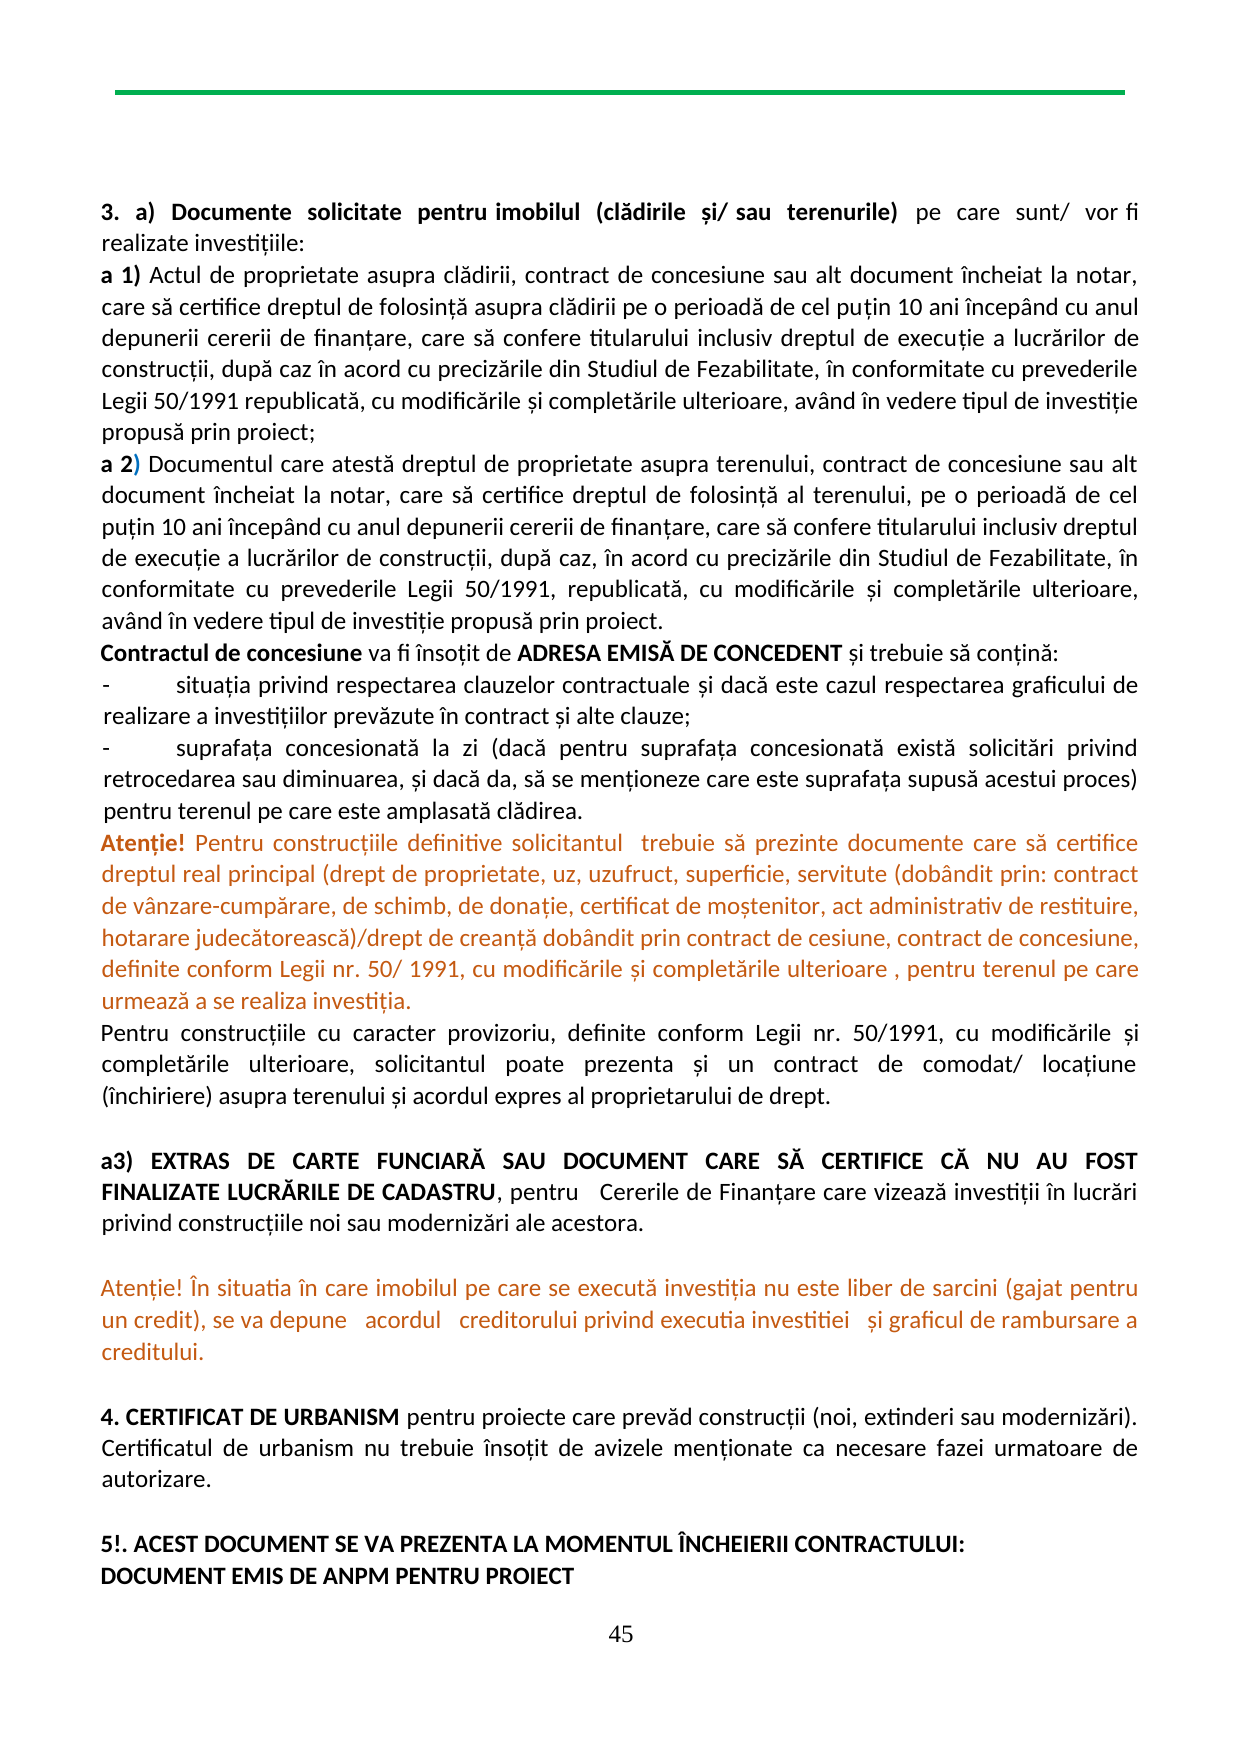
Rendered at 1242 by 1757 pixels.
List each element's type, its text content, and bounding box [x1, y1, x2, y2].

text a3) EXTRAS DE CARTE FUNCIARĂ SAU DOCUMENT CARE SĂ CERTIFICE CĂ NU AU FOST FINALIZATE LUCRĂRILE DE CADASTRU, pentru Cererile de Finanţare care vizează investiţii în lucrări privind construcţiile noi sau modernizări ale acestora. [100, 1145, 1139, 1238]
text Pentru construcțiile cu caracter provizoriu, definite conform Legii nr. 50/1991, cu modificările și completările ulterioare, solicitantul poate prezenta şi un contract de comodat/ locaţiune (închiriere) asupra terenului şi acordul expres al proprietarului de drept. [100, 1017, 1139, 1111]
text Atenţie! Pentru construcțiile definitive solicitantul trebuie să prezinte documente care să certifice dreptul real principal (drept de proprietate, uz, uzufruct, superficie, servitute (dobândit prin: contract de vânzare-cumpărare, de schimb, de donație, certificat de moștenitor, act administrativ de restituire, hotarare judecătorească)/drept de creanță dobândit prin contract de cesiune, contract de concesiune, definite conform Legii nr. 50/ 1991, cu modificările și completările ulterioare , pentru terenul pe care urmează a se realiza investiția. [100, 827, 1140, 1016]
text DOCUMENT EMIS DE ANPM PENTRU PROIECT [100, 1560, 1140, 1591]
text 4. CERTIFICAT DE URBANISM pentru proiecte care prevăd construcţii (noi, extinderi sau modernizări). Certificatul de urbanism nu trebuie însoţit de avizele menționate ca necesare fazei urmatoare de autorizare. [100, 1401, 1139, 1494]
text 5!. ACEST DOCUMENT SE VA PREZENTA LA MOMENTUL ÎNCHEIERII CONTRACTULUI: [100, 1528, 1140, 1559]
text Contractul de concesiune va fi însoţit de ADRESA EMISĂ DE CONCEDENT şi trebuie să conţină: [100, 637, 1140, 667]
text a 2) Documentul care atestă dreptul de proprietate asupra terenului, contract de concesiune sau alt document încheiat la notar, care să certifice dreptul de folosinţă al terenului, pe o perioadă de cel puțin 10 ani începând cu anul depunerii cererii de finanțare, care să confere titularului inclusiv dreptul de execuție a lucrărilor de construcții, după caz, în acord cu precizările din Studiul de Fezabilitate, în conformitate cu prevederile Legii 50/1991, republicată, cu modificările și completările ulterioare, având în vedere tipul de investiţie propusă prin proiect. [100, 448, 1139, 635]
list situaţia privind respectarea clauzelor contractuale și dacă este cazul respectarea graficului de realizare a investiţiilor prevăzute în contract şi alte clauze; [102, 669, 1139, 731]
text Atenţie! În situatia în care imobilul pe care se execută investiţia nu este liber de sarcini (gajat pentru un credit), se va depune acordul creditorului privind executia investitiei şi graficul de rambursare a creditului. [100, 1272, 1140, 1366]
text a 1) Actul de proprietate asupra clădirii, contract de concesiune sau alt document încheiat la notar, care să certifice dreptul de folosinţă asupra clădirii pe o perioadă de cel puțin 10 ani începând cu anul depunerii cererii de finanţare, care să confere titularului inclusiv dreptul de execuție a lucrărilor de construcții, după caz în acord cu precizările din Studiul de Fezabilitate, în conformitate cu prevederile Legii 50/1991 republicată, cu modificările și completările ulterioare, având în vedere tipul de investiţie propusă prin proiect; [100, 259, 1139, 447]
text 3. a) Documente solicitate pentru imobilul (clădirile şi/ sau terenurile) pe care sunt/ vor fi realizate investiţiile: [100, 196, 1140, 258]
list suprafaţa concesionată la zi (dacă pentru suprafaţa concesionată există solicitări privind retrocedarea sau diminuarea, și dacă da, să se menţioneze care este suprafaţa supusă acestui proces) pentru terenul pe care este amplasată clădirea. [102, 732, 1139, 825]
